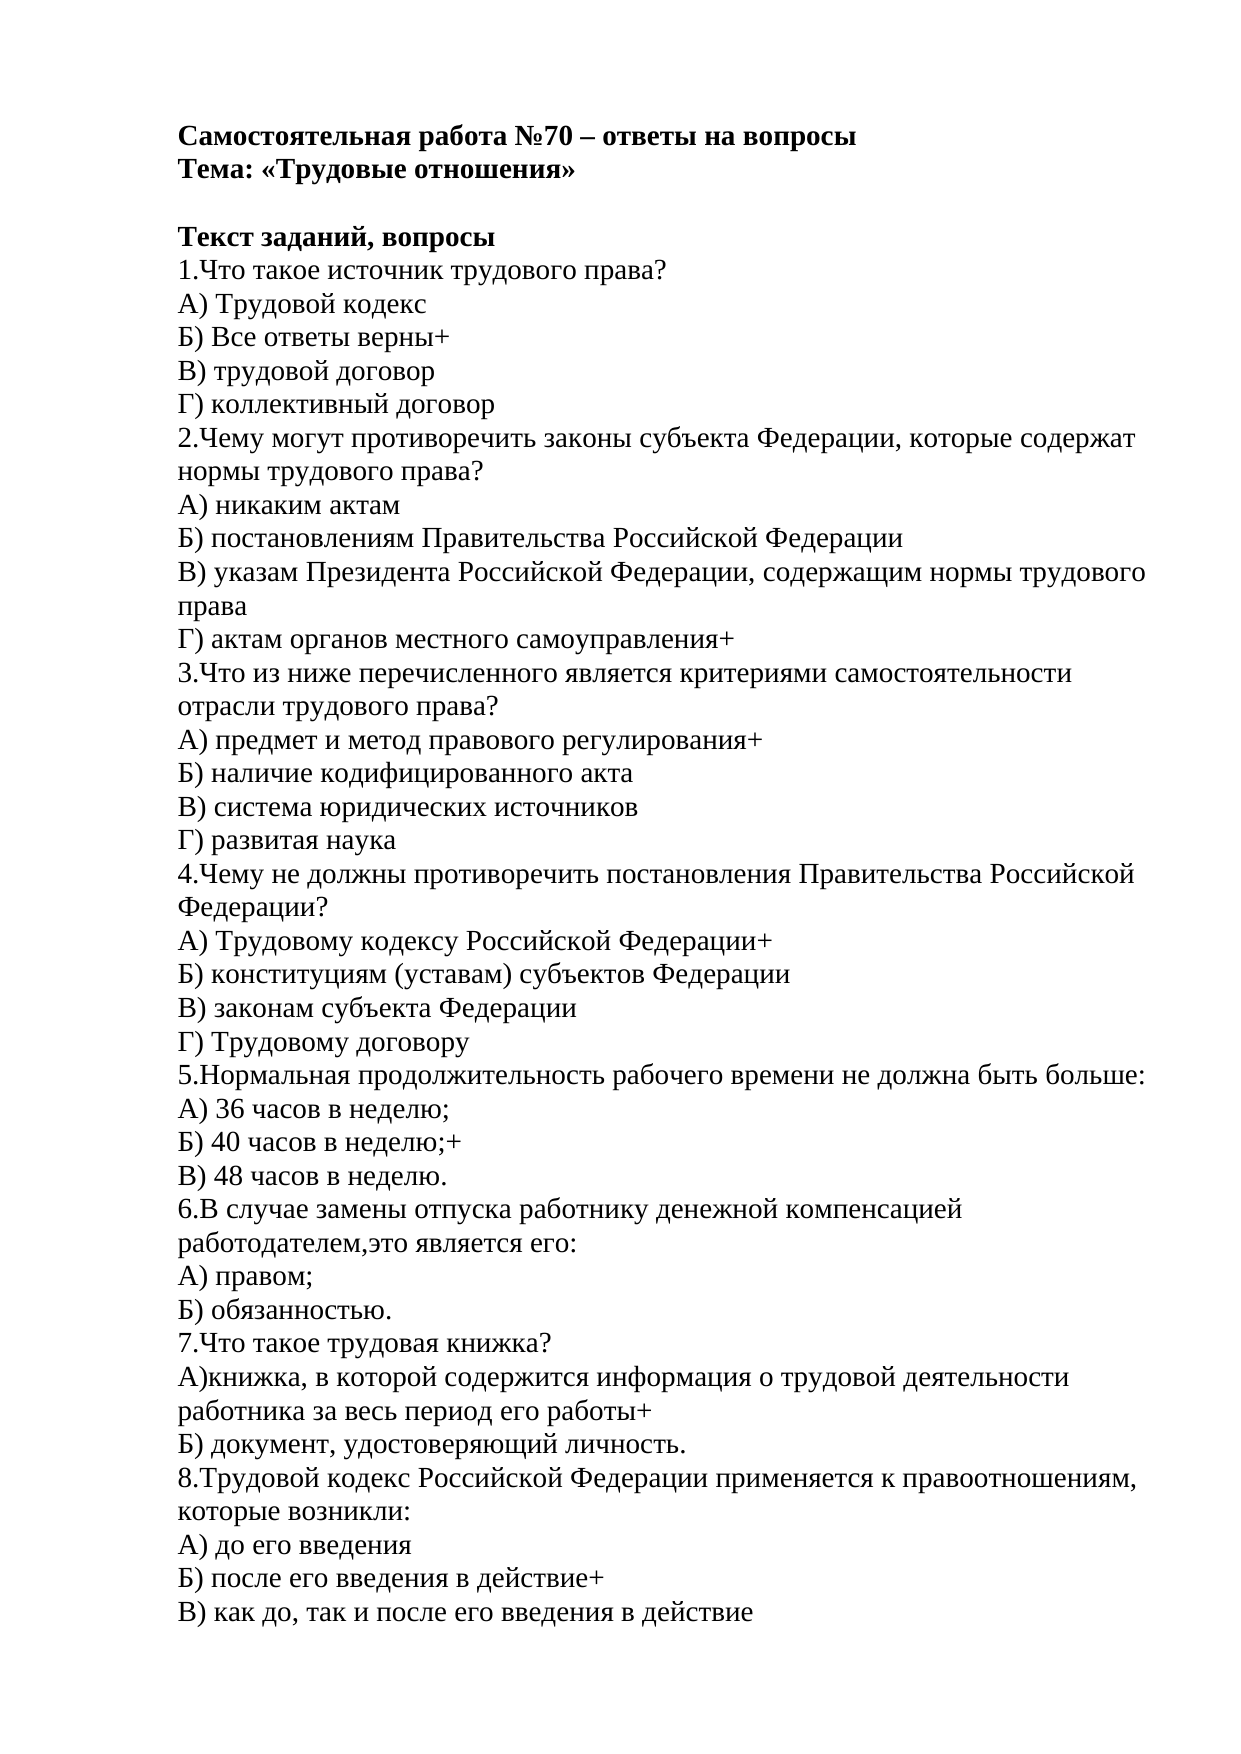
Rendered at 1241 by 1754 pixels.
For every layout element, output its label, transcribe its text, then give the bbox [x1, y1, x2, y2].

text 2.Чему могут противоречить законы субъекта Федерации, которые содержат нормы трудового права? А) никаким актам Б) постановлениям Правительства Российской Федерации В) указам Президента Российской Федерации, содержащим нормы трудового права Г) актам органов местного самоуправления+ [177, 420, 1152, 655]
text 8.Трудовой кодекс Российской Федерации применяется к правоотношениям, которые возникли: А) до его введения Б) после его введения в действие+ В) как до, так и после его введения в действие [177, 1460, 1152, 1627]
text 6.В случае замены отпуска работнику денежной компенсацией работодателем,это является его: А) правом; Б) обязанностью. [177, 1191, 1152, 1326]
text 7.Что такое трудовая книжка? А)книжка, в которой содержится информация о трудовой деятельности работника за весь период его работы+ Б) документ, удостоверяющий личность. [177, 1326, 1152, 1460]
text 4.Чему не должны противоречить постановления Правительства Российской Федерации? А) Трудовому кодексу Российской Федерации+ Б) конституциям (уставам) субъектов Федерации В) законам субъекта Федерации Г) Трудовому договору [177, 856, 1152, 1057]
text 5.Нормальная продолжительность рабочего времени не должна быть больше: А) 36 часов в неделю; Б) 40 часов в неделю;+ В) 48 часов в неделю. [177, 1057, 1152, 1191]
text Тема: «Трудовые отношения» [177, 152, 1152, 185]
text Текст заданий, вопросы [177, 219, 1152, 252]
text 3.Что из ниже перечисленного является критериями самостоятельности отрасли трудового права? А) предмет и метод правового регулирования+ Б) наличие кодифицированного акта В) система юридических источников Г) развитая наука [177, 655, 1152, 856]
text Самостоятельная работа №70 – ответы на вопросы [177, 118, 1152, 152]
text 1.Что такое источник трудового права? А) Трудовой кодекс Б) Все ответы верны+ В) трудовой договор Г) коллективный договор [177, 252, 1152, 420]
